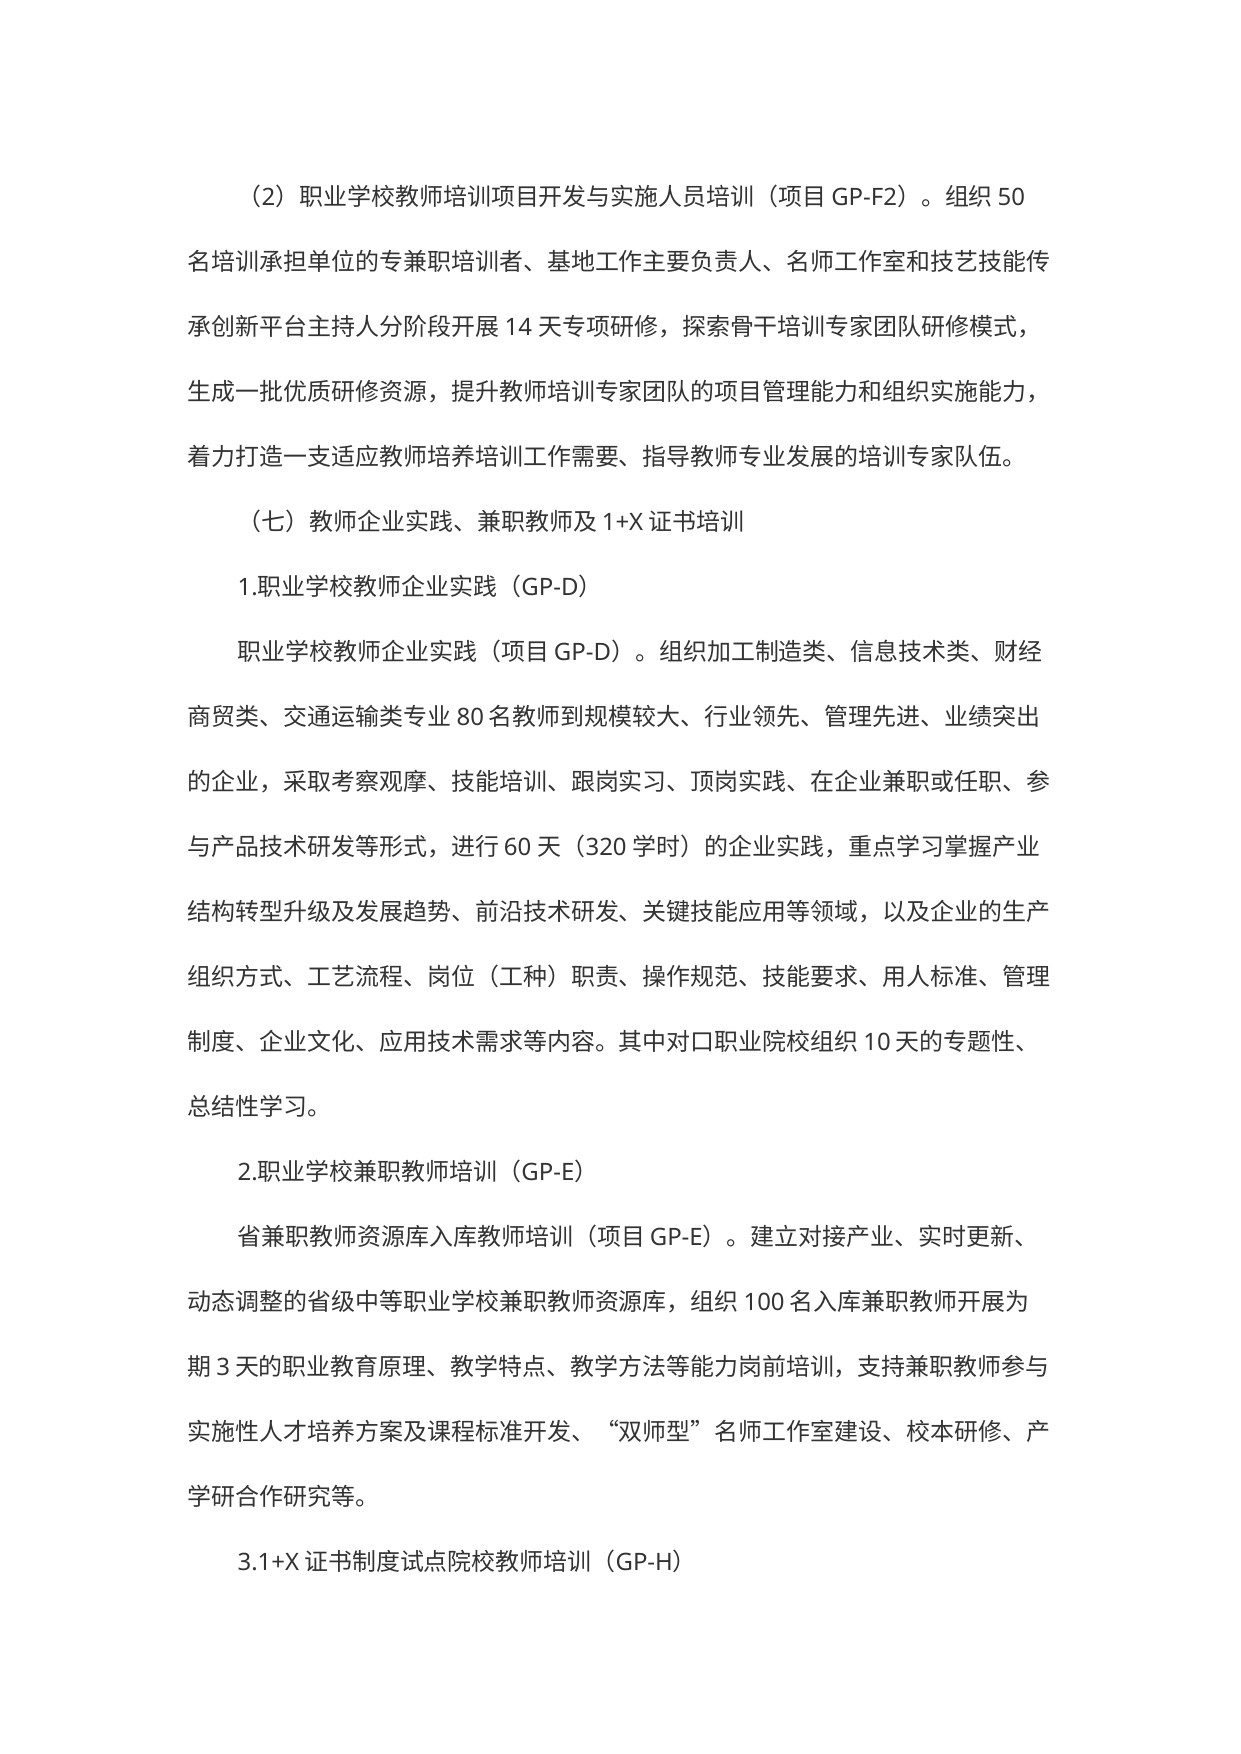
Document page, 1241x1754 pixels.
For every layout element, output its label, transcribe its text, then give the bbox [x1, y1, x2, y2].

text （2）职业学校教师培训项目开发与实施人员培训（项目GP-F2）。组织50名培训承担单位的专兼职培训者、基地工作主要负责人、名师工作室和技艺技能传承创新平台主持人分阶段开展 14 天专项研修，探索骨干培训专家团队研修模式，生成一批优质研修资源，提升教师培训专家团队的项目管理能力和组织实施能力，着力打造一支适应教师培养培训工作需要、指导教师专业发展的培训专家队伍。 [187, 162, 1053, 487]
text 职业学校教师企业实践（项目GP-D）。组织加工制造类、信息技术类、财经商贸类、交通运输类专业 80名教师到规模较大、行业领先、管理先进、业绩突出的企业，采取考察观摩、技能培训、跟岗实习、顶岗实践、在企业兼职或任职、参与产品技术研发等形式，进行60 天（320 学时）的企业实践，重点学习掌握产业结构转型升级及发展趋势、前沿技术研发、关键技能应用等领域，以及企业的生产组织方式、工艺流程、岗位（工种）职责、操作规范、技能要求、用人标准、管理制度、企业文化、应用技术需求等内容。其中对口职业院校组织10天的专题性、总结性学习。 [187, 617, 1053, 1137]
text 2.职业学校兼职教师培训（GP-E） [187, 1137, 1053, 1202]
text 省兼职教师资源库入库教师培训（项目GP-E）。建立对接产业、实时更新、动态调整的省级中等职业学校兼职教师资源库，组织100名入库兼职教师开展为期3天的职业教育原理、教学特点、教学方法等能力岗前培训，支持兼职教师参与实施性人才培养方案及课程标准开发、“双师型”名师工作室建设、校本研修、产学研合作研究等。 [187, 1202, 1053, 1527]
text （七）教师企业实践、兼职教师及1+X证书培训 [187, 487, 1053, 552]
text 3.1+X证书制度试点院校教师培训（GP-H） [187, 1527, 1053, 1592]
text 1.职业学校教师企业实践（GP-D） [187, 552, 1053, 617]
